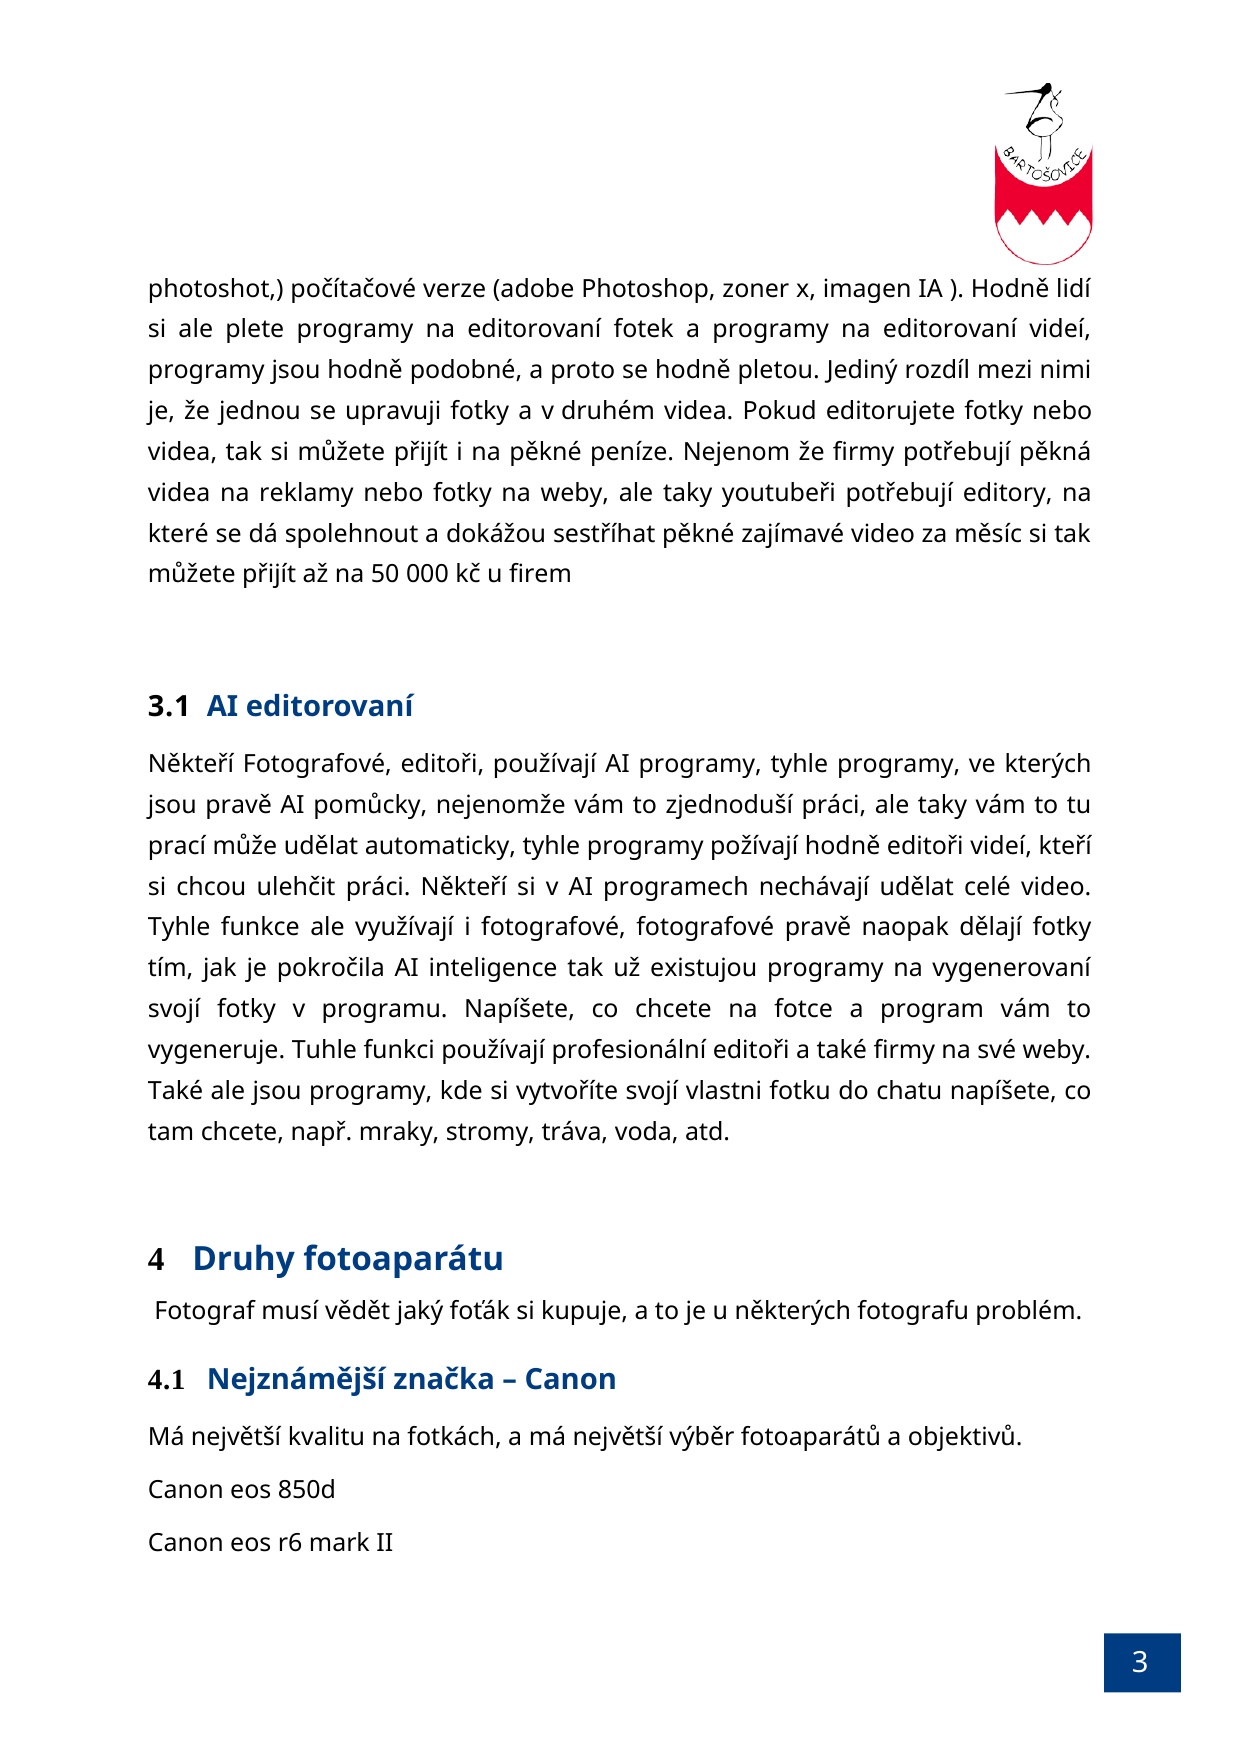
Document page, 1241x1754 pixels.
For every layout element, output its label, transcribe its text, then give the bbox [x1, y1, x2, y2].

subtitle Druhy fotoaparátu [148, 1234, 1093, 1280]
text Fotograf musí vědět jaký foťák si kupuje, a to je u některých fotografu problém. [148, 1292, 1093, 1327]
text Canon eos r6 mark II [148, 1525, 1093, 1559]
subtitle AI editorovaní [148, 686, 1093, 725]
picture [994, 83, 1093, 265]
text Někteří Fotografové, editoři, používají AI programy, tyhle programy, ve kterých jsou pravě AI pomůcky, nejenomže vám to zjednoduší práci, ale taky vám to tu prací může udělat automaticky, tyhle programy požívají hodně editoři videí, kteří si chcou ulehčit práci. Někteří si v AI programech nechávají udělat celé video. Tyhle funkce ale využívají i fotografové, fotografové pravě naopak dělají fotky tím, jak je pokročila AI inteligence tak už existujou programy na vygenerovaní svojí fotky v programu. Napíšete, co chcete na fotce a program vám to vygeneruje. Tuhle funkci používají profesionální editoři a také firmy na své weby. Také ale jsou programy, kde si vytvoříte svojí vlastni fotku do chatu napíšete, co tam chcete, např. mraky, stromy, tráva, voda, atd. [148, 746, 1093, 1147]
text Má největší kvalitu na fotkách, a má největší výběr fotoaparátů a objektivů. [148, 1418, 1093, 1452]
subtitle Nejznámější značka – Canon [148, 1358, 1093, 1398]
text Canon eos 850d [148, 1472, 1093, 1506]
